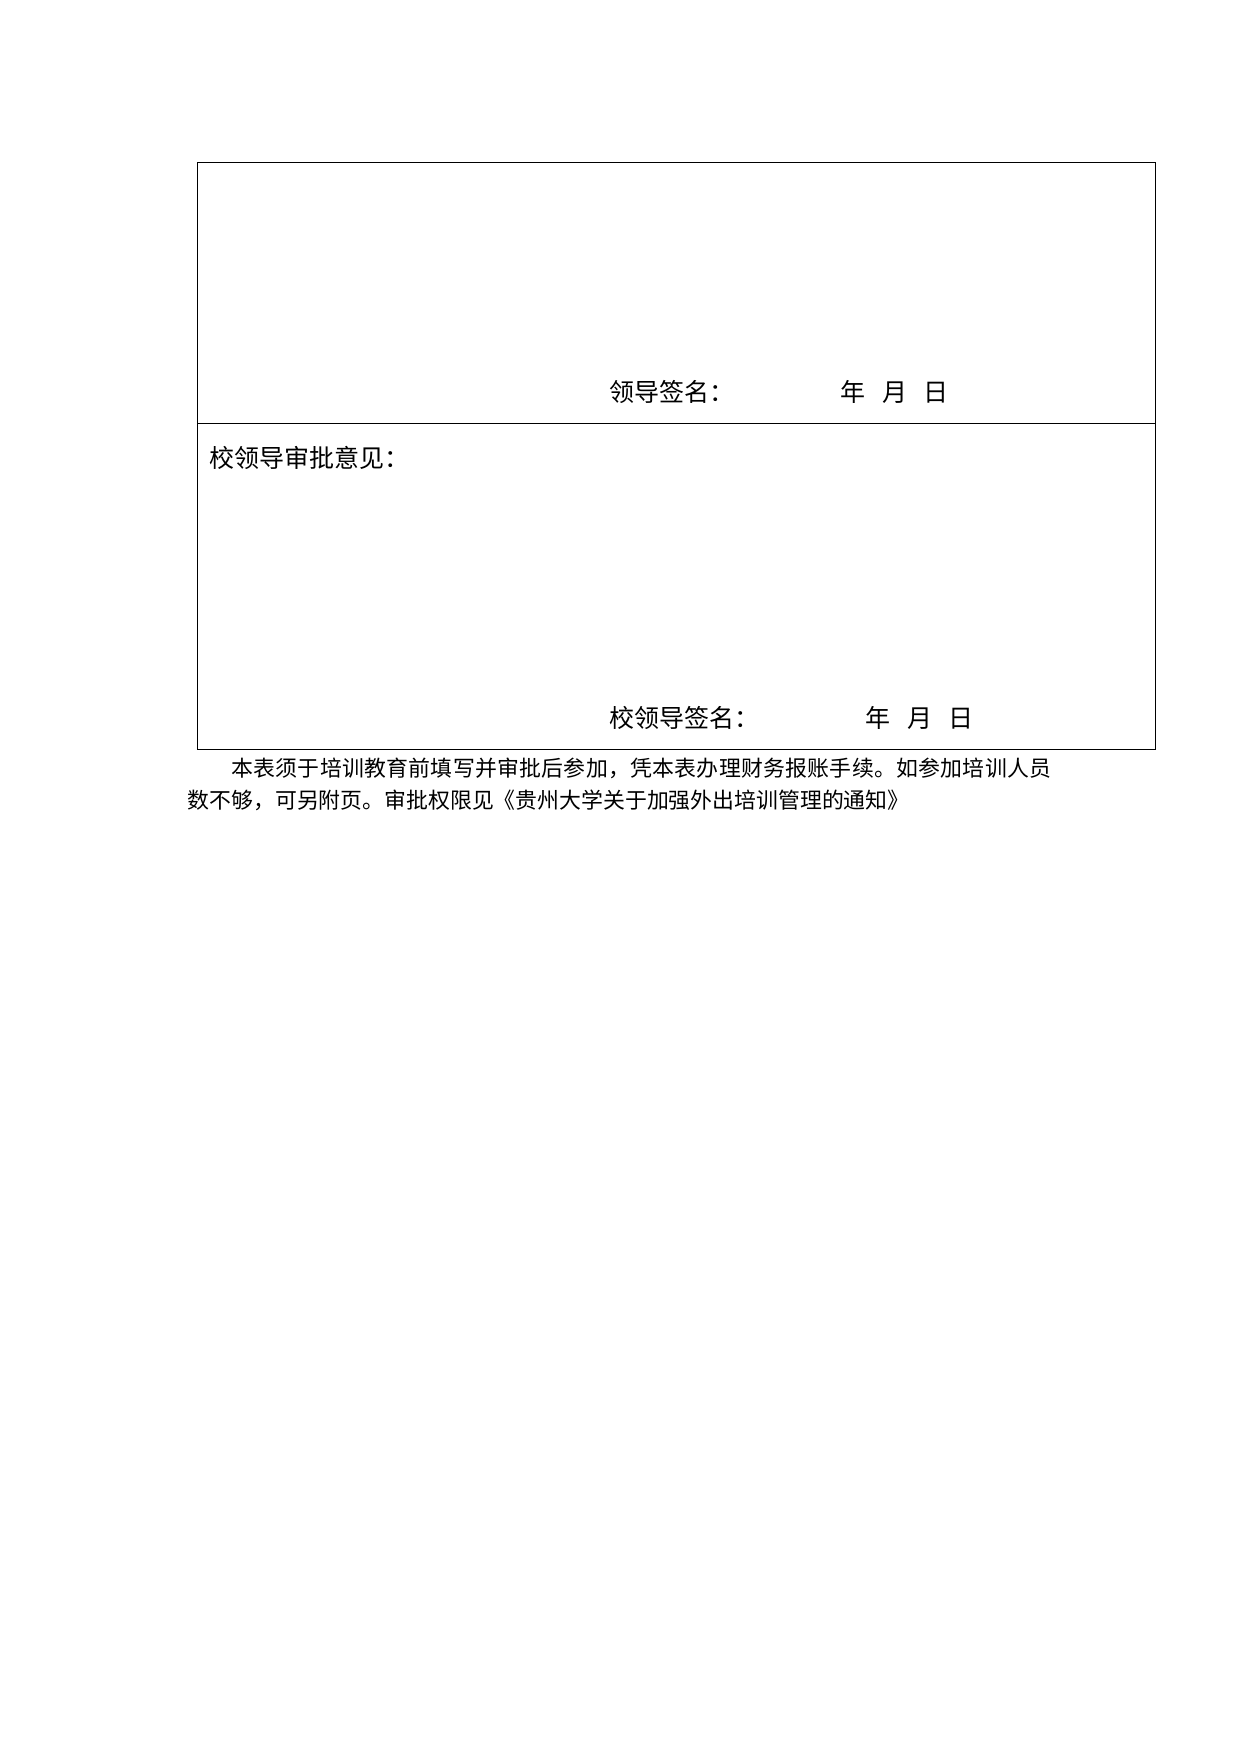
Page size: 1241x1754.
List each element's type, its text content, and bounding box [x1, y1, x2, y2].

text 本表须于培训教育前填写并审批后参加，凭本表办理财务报账手续。如参加培训人员数不够，可另附页。审批权限见《贵州大学关于加强外出培训管理的通知》 [187, 750, 1053, 815]
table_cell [198, 163, 1155, 423]
table_cell 校领导审批意见： 校领导签名： 年 月 日 [198, 424, 1155, 749]
